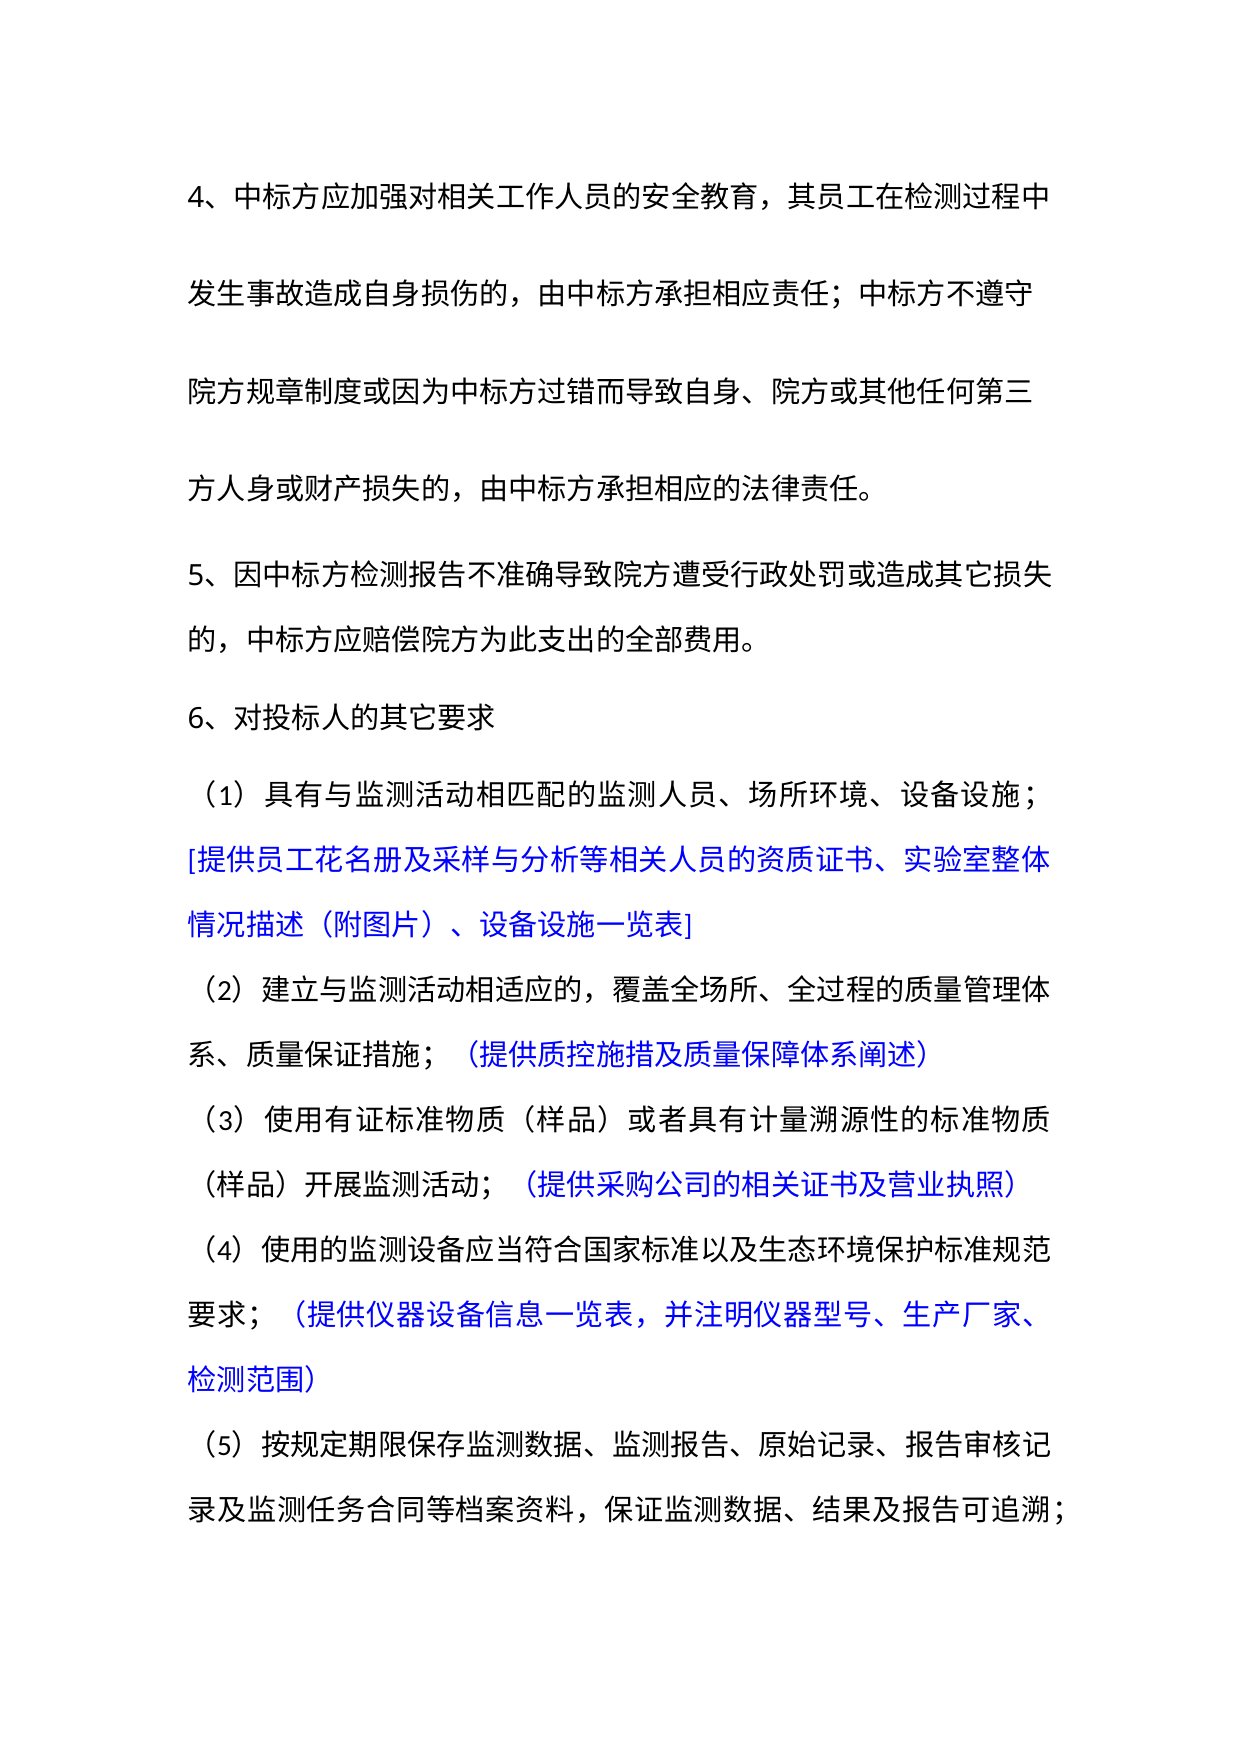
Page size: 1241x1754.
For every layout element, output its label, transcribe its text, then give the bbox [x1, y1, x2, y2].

text （4）使用的监测设备应当符合国家标准以及生态环境保护标准规范要求；（提供仪器设备信息一览表，并注明仪器型号、生产厂家、检测范围） [187, 1216, 1053, 1411]
text （2）建立与监测活动相适应的，覆盖全场所、全过程的质量管理体系、质量保证措施；（提供质控施措及质量保障体系阐述） [187, 956, 1053, 1086]
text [187, 1411, 1053, 1541]
list 5、因中标方检测报告不准确导致院方遭受行政处罚或造成其它损失的，中标方应赔偿院方为此支出的全部费用。 [187, 541, 1053, 671]
text （1）具有与监测活动相匹配的监测人员、场所环境、设备设施；[提供员工花名册及采样与分析等相关人员的资质证书、实验室整体情况描述（附图片）、设备设施一览表] [187, 761, 1053, 956]
text 4、中标方应加强对相关工作人员的安全教育，其员工在检测过程中发生事故造成自身损伤的，由中标方承担相应责任；中标方不遵守院方规章制度或因为中标方过错而导致自身、院方或其他任何第三方人身或财产损失的，由中标方承担相应的法律责任。 [187, 162, 1053, 519]
list 6、对投标人的其它要求 [187, 683, 1053, 748]
text （3）使用有证标准物质（样品）或者具有计量溯源性的标准物质（样品）开展监测活动；（提供采购公司的相关证书及营业执照） [187, 1086, 1053, 1216]
